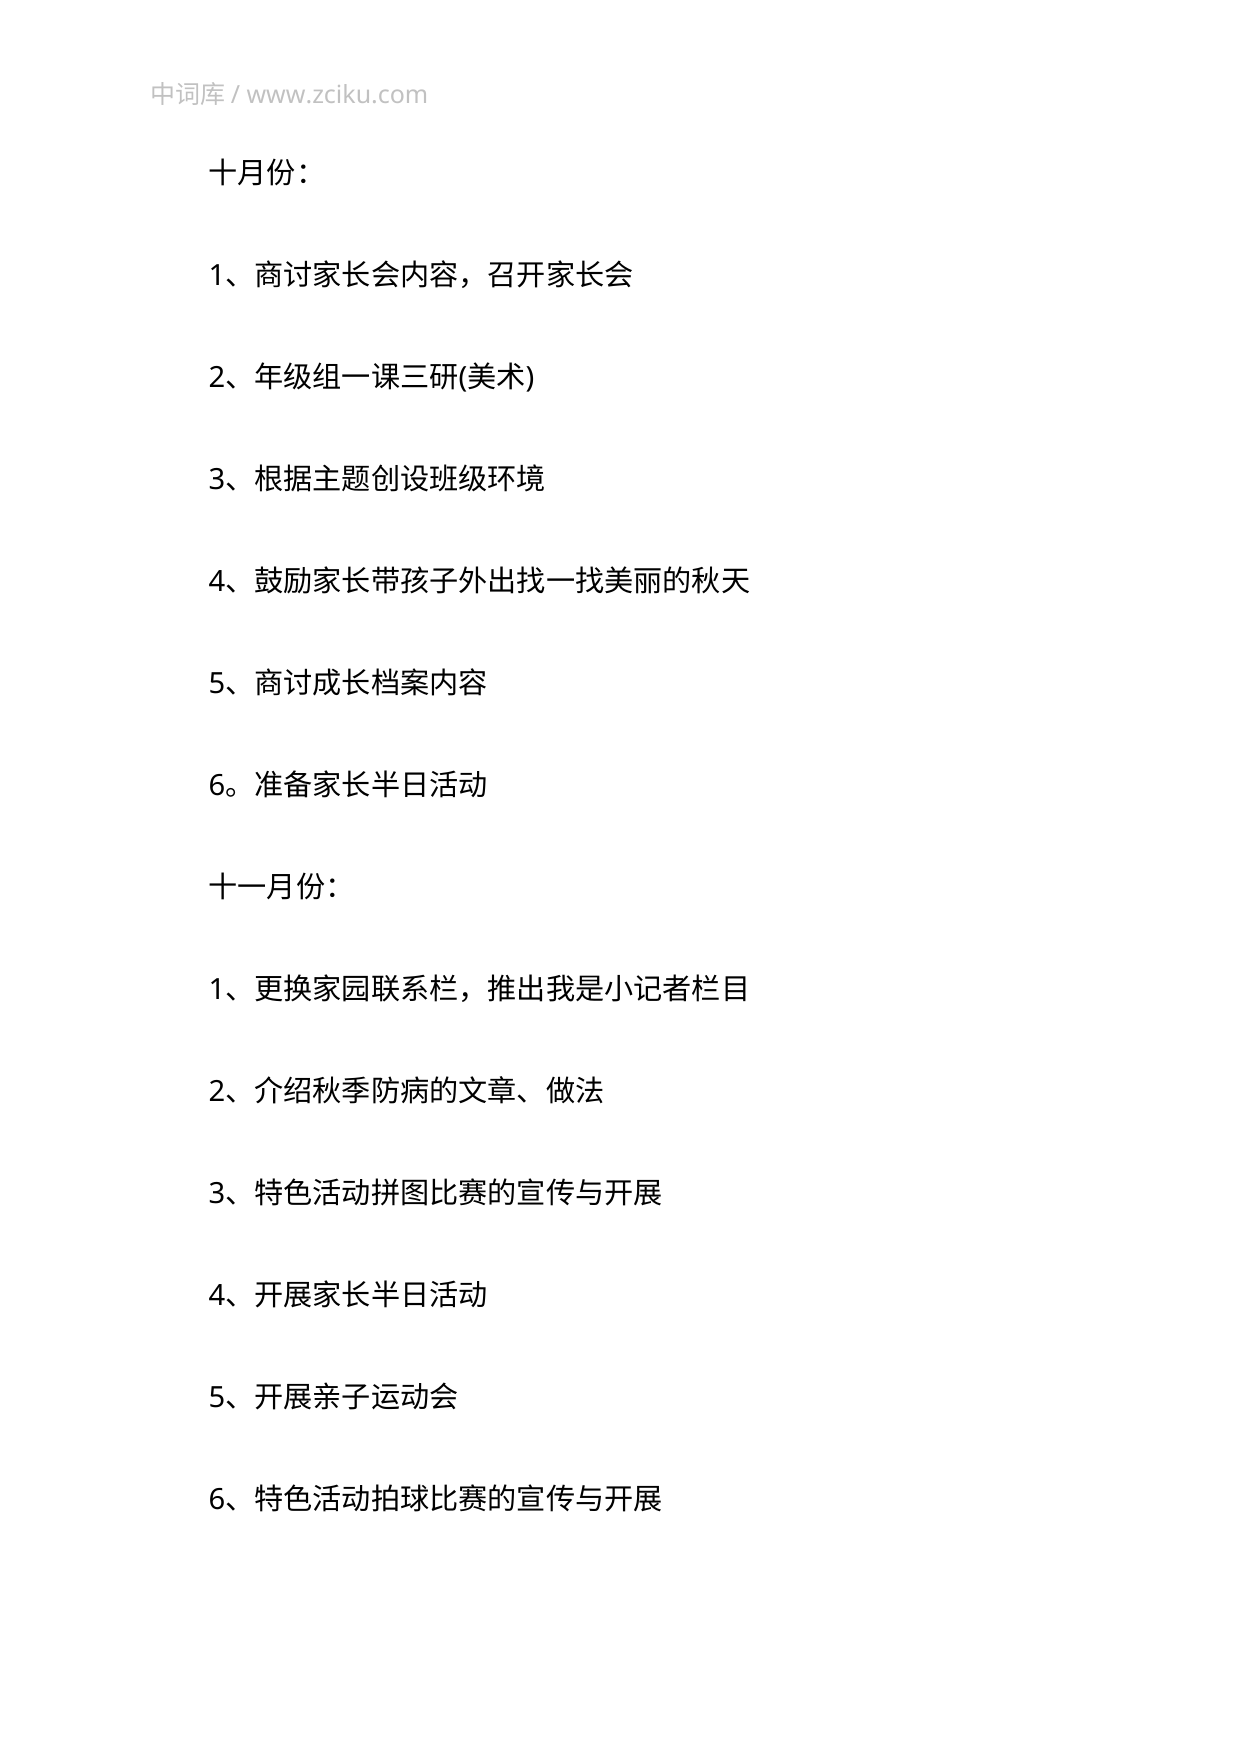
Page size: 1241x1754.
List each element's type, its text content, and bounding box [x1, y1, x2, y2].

text 2、年级组一课三研(美术) [150, 354, 1090, 396]
text 6。准备家长半日活动 [150, 762, 1090, 804]
text 1、商讨家长会内容，召开家长会 [150, 252, 1090, 294]
text 5、商讨成长档案内容 [150, 660, 1090, 702]
text 6、特色活动拍球比赛的宣传与开展 [150, 1475, 1090, 1518]
text 4、鼓励家长带孩子外出找一找美丽的秋天 [150, 558, 1090, 600]
text 3、根据主题创设班级环境 [150, 456, 1090, 498]
text 4、开展家长半日活动 [150, 1271, 1090, 1314]
text 2、介绍秋季防病的文章、做法 [150, 1067, 1090, 1110]
text 5、开展亲子运动会 [150, 1373, 1090, 1416]
text 3、特色活动拼图比赛的宣传与开展 [150, 1169, 1090, 1212]
text 1、更换家园联系栏，推出我是小记者栏目 [150, 965, 1090, 1008]
text 十一月份： [150, 864, 1090, 906]
text 十月份： [150, 150, 1090, 192]
